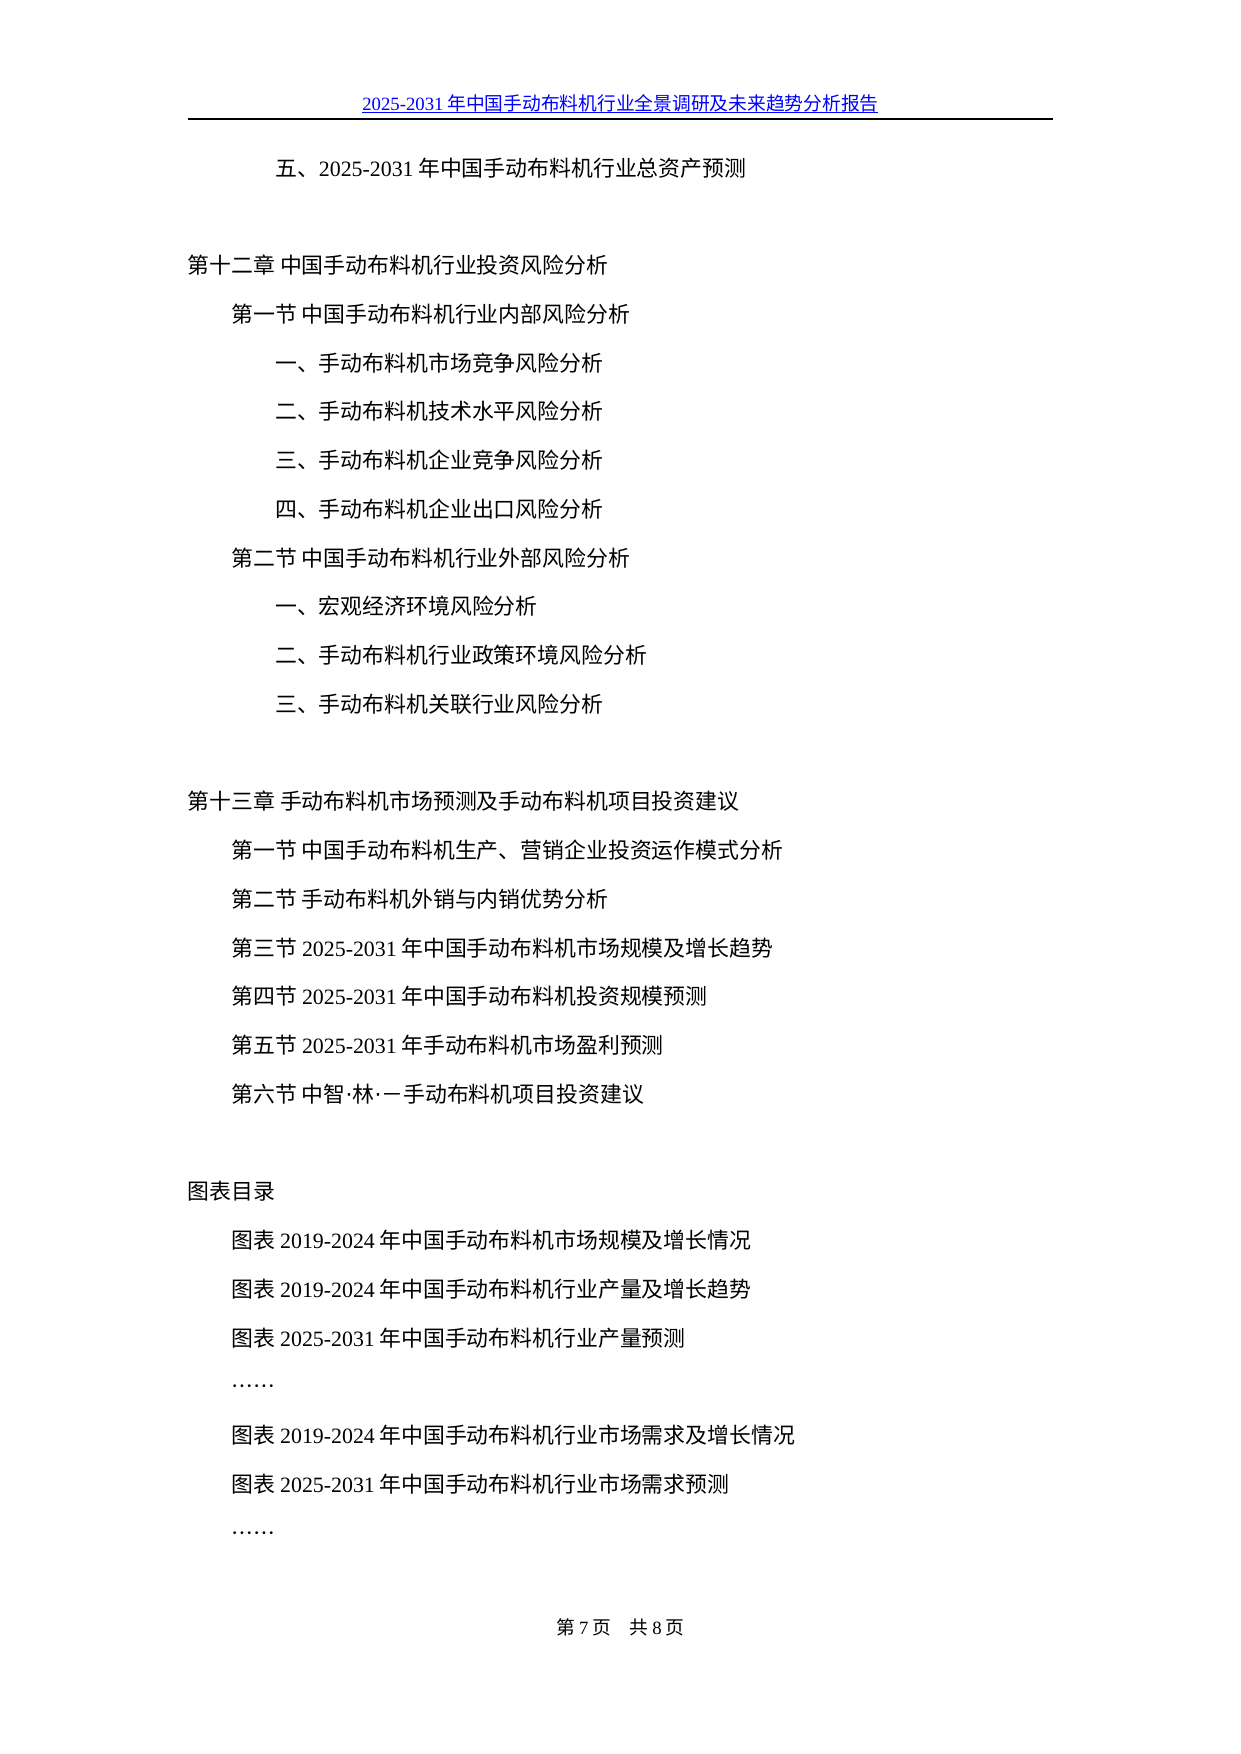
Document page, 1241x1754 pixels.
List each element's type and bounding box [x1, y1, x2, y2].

text [187, 150, 1053, 1548]
